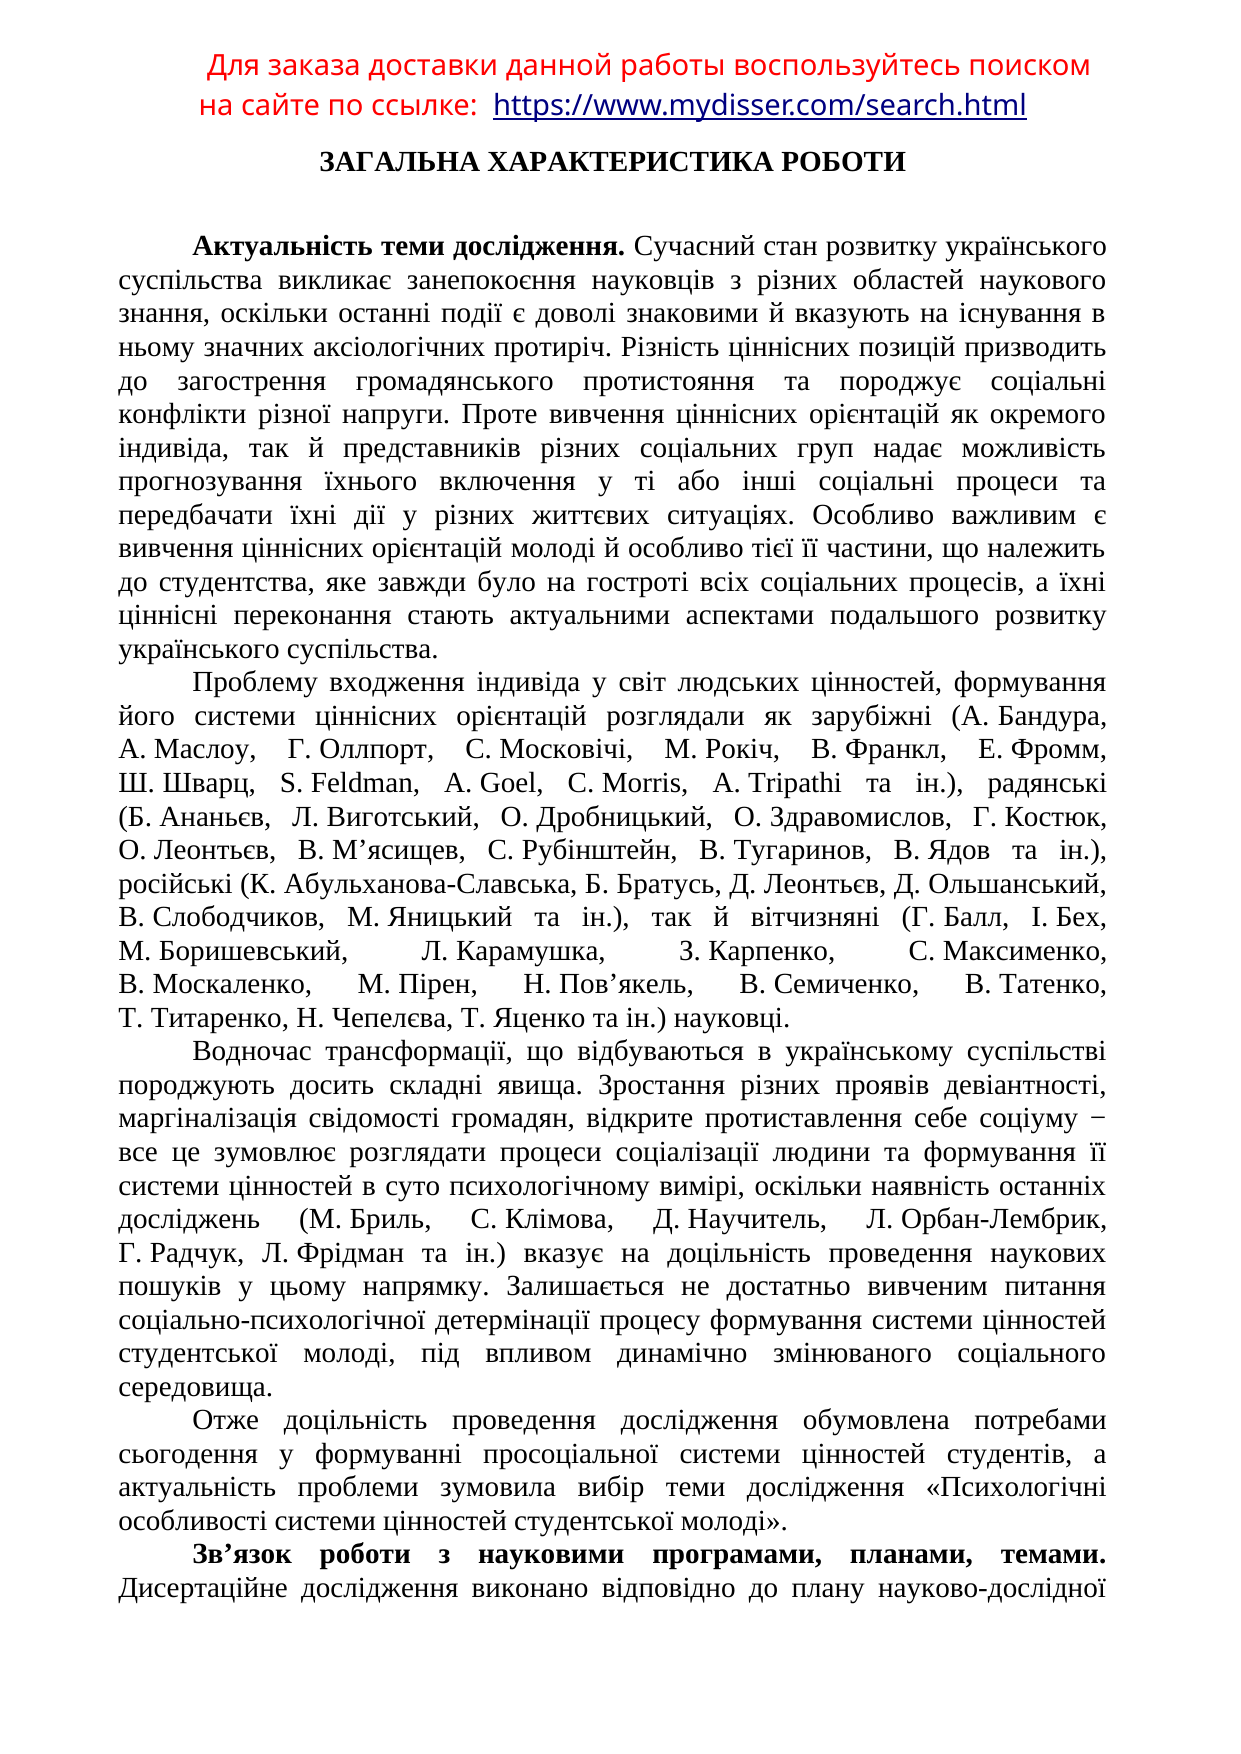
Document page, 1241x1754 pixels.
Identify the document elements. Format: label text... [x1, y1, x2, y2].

text Отже доцільність проведення дослідження обумовлена потребами сьогодення у формуванні просоціальної системи цінностей студентів, а актуальність проблеми зумовила вибір теми дослідження «Психологічні особливості системи цінностей студентської молоді». [118, 1402, 1107, 1537]
text Водночас трансформації, що відбуваються в українському суспільстві породжують досить складні явища. Зростання різних проявів девіантності, маргіналізація свідомості громадян, відкрите протиставлення себе соціуму − все це зумовлює розглядати процеси соціалізації людини та формування її системи цінностей в суто психологічному вимірі, оскільки наявність останніх досліджень (М. Бриль, С. Клімова, Д. Научитель, Л. Орбан-Лембрик, Г. Радчук, Л. Фрідман та ін.) вказує на доцільність проведення наукових пошуків у цьому напрямку. Залишається не достатньо вивченим питання соціально-психологічної детермінації процесу формування системи цінностей студентської молоді, під впливом динамічно змінюваного соціального середовища. [118, 1033, 1107, 1402]
text Актуальність теми дослідження. Сучасний стан розвитку українського суспільства викликає занепокоєння науковців з різних областей наукового знання, оскільки останні події є доволі знаковими й вказують на існування в ньому значних аксіологічних протиріч. Різність ціннісних позицій призводить до загострення громадянського протистояння та породжує соціальні конфлікти різної напруги. Проте вивчення ціннісних орієнтацій як окремого індивіда, так й представників різних соціальних груп надає можливість прогнозування їхнього включення у ті або інші соціальні процеси та передбачати їхні дії у різних життєвих ситуаціях. Особливо важливим є вивчення ціннісних орієнтацій молоді й особливо тієї її частини, що належить до студентства, яке завжди було на гостроті всіх соціальних процесів, а їхні ціннісні переконання стають актуальними аспектами подальшого розвитку українського суспільства. [118, 228, 1107, 664]
text ЗАГАЛЬНА ХАРАКТЕРИСТИКА РОБОТИ [118, 144, 1107, 178]
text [118, 1537, 1107, 1604]
text Проблему входження індивіда у світ людських цінностей, формування його системи ціннісних орієнтацій розглядали як зарубіжні (А. Бандура, А. Маслоу, Г. Оллпорт, С. Московічі, М. Рокіч, В. Франкл, Е. Фромм, Ш. Шварц, S. Feldman, A. Goel, C. Morris, A. Tripathi та ін.), радянські (Б. Ананьєв, Л. Виготський, О. Дробницький, О. Здравомислов, Г. Костюк, О. Леонтьєв, В. М’ясищев, С. Рубінштейн, В. Тугаринов, В. Ядов та ін.), російські (К. Абульханова-Славська, Б. Братусь, Д. Леонтьєв, Д. Ольшанський, В. Слободчиков, М. Яницький та ін.), так й вітчизняні (Г. Балл, І. Бех, М. Боришевський, Л. Карамушка, З. Карпенко, С. Максименко, В. Москаленко, М. Пірен, Н. Пов’якель, В. Семиченко, В. Татенко, Т. Титаренко, Н. Чепелєва, Т. Яценко та ін.) науковці. [118, 664, 1107, 1033]
